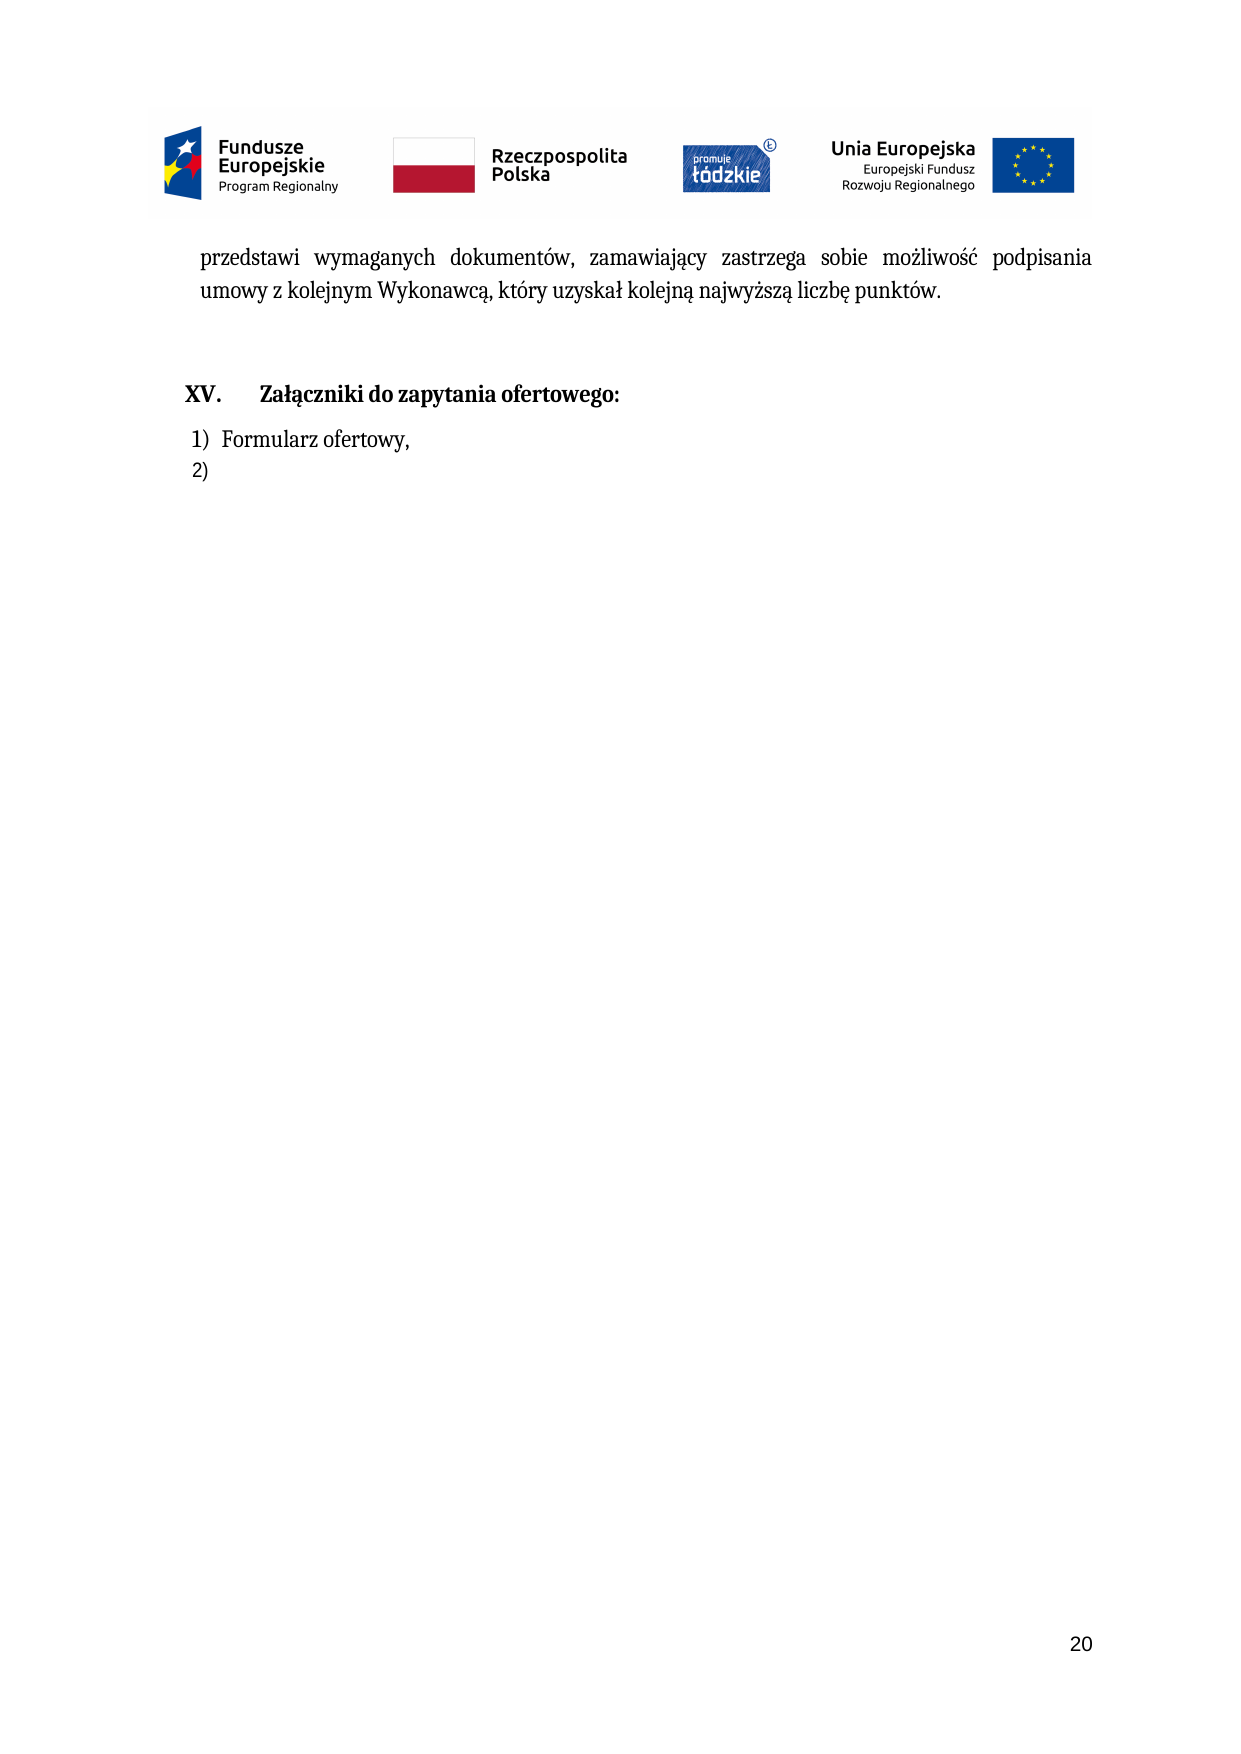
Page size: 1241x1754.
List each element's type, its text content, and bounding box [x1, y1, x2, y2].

picture [147, 73, 1093, 243]
list Formularz ofertowy, [192, 425, 1093, 454]
list Załączniki do zapytania ofertowego: [185, 379, 1093, 408]
